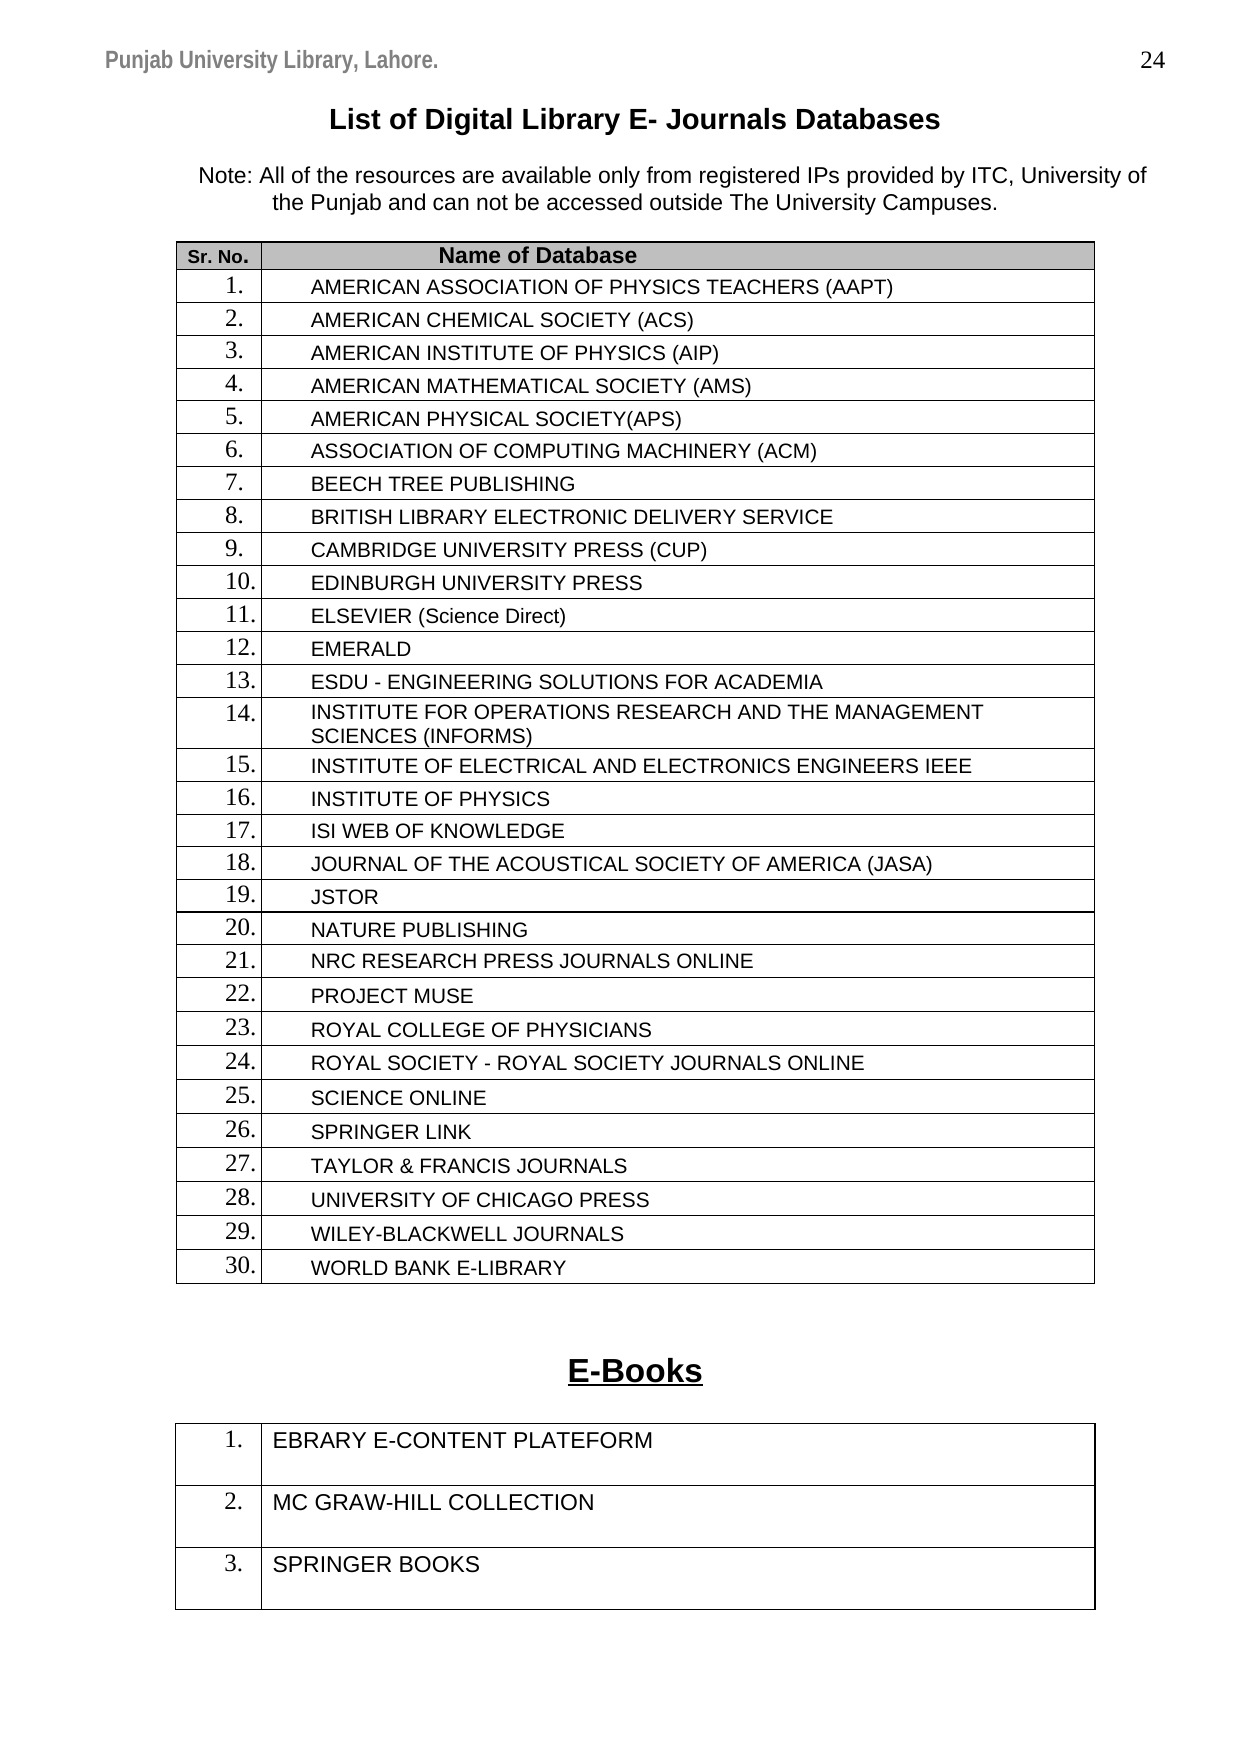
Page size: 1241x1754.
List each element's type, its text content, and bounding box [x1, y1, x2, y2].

table_cell [177, 749, 261, 781]
table_cell [177, 566, 261, 598]
table_cell JSTOR [262, 880, 1094, 911]
table_cell SPRINGER LINK [262, 1114, 1094, 1147]
table_cell BRITISH LIBRARY ELECTRONIC DELIVERY SERVICE [262, 500, 1094, 532]
table_header Name of Database [262, 243, 1094, 269]
table_cell ASSOCIATION OF COMPUTING MACHINERY (ACM) [262, 434, 1094, 466]
table_cell [177, 500, 261, 532]
table_cell EMERALD [262, 632, 1094, 664]
table_cell AMERICAN CHEMICAL SOCIETY (ACS) [262, 303, 1094, 334]
table_cell WORLD BANK E-LIBRARY [262, 1250, 1094, 1283]
table_cell SCIENCE ONLINE [262, 1080, 1094, 1113]
table_cell NATURE PUBLISHING [262, 913, 1094, 944]
table_cell BEECH TREE PUBLISHING [262, 467, 1094, 499]
table_header [176, 1424, 261, 1485]
table_cell [177, 815, 261, 846]
table_cell INSTITUTE FOR OPERATIONS RESEARCH AND THE MANAGEMENT SCIENCES (INFORMS) [262, 698, 1094, 748]
table_cell ESDU - Engineering Solutions for Academia [262, 665, 1094, 697]
table_cell MC GRAW-HILL COLLECTION [262, 1486, 1094, 1547]
table_cell [177, 336, 261, 367]
table_cell NRC RESEARCH PRESS JOURNALS ONLINE [262, 945, 1094, 977]
table_cell [177, 401, 261, 433]
table_cell [177, 632, 261, 664]
table_cell ISI WEB OF KNOWLEDGE [262, 815, 1094, 846]
table_header Sr. No. [177, 243, 261, 269]
text Note: All of the resources are available only from registered IPs provided by ITC, University of the Punjab and can not be accessed outside The University Campuses. [105, 162, 1165, 215]
table_cell ROYAL COLLEGE OF PHYSICIANS [262, 1012, 1094, 1045]
table_cell [177, 698, 261, 748]
table_cell ROYAL SOCIETY - ROYAL SOCIETY JOURNALS ONLINE [262, 1046, 1094, 1079]
table_cell [177, 467, 261, 499]
table_cell INSTITUTE OF ELECTRICAL AND ELECTRONICS ENGINEERS IEEE [262, 749, 1094, 781]
table_cell INSTITUTE OF PHYSICS [262, 782, 1094, 814]
table_cell WILEY-BLACKWELL JOURNALS [262, 1216, 1094, 1249]
table_cell [177, 945, 261, 977]
table_cell [177, 1114, 261, 1147]
table_cell [177, 369, 261, 400]
table_cell EDINBURGH UNIVERSITY PRESS [262, 566, 1094, 598]
table_cell [177, 1250, 261, 1283]
table_cell [177, 1216, 261, 1249]
table_cell [177, 1182, 261, 1215]
table_cell [177, 1046, 261, 1079]
table_cell [177, 665, 261, 697]
table_cell [177, 434, 261, 466]
table_header EBRARY E-CONTENT PLATEFORM [262, 1424, 1094, 1485]
table_cell AMERICAN PHYSICAL SOCIETY(APS) [262, 401, 1094, 433]
table_cell [176, 1548, 261, 1609]
table_cell [177, 782, 261, 814]
table_cell AMERICAN INSTITUTE OF PHYSICS (AIP) [262, 336, 1094, 367]
title E-Books [105, 1351, 1165, 1389]
table_cell [177, 599, 261, 631]
table_cell [177, 1012, 261, 1045]
table_cell [177, 270, 261, 302]
table_cell JOURNAL OF THE ACOUSTICAL SOCIETY OF AMERICA (JASA) [262, 847, 1094, 878]
table_cell [177, 303, 261, 334]
table_cell ELSEVIER (Science Direct) [262, 599, 1094, 631]
table_cell [177, 978, 261, 1011]
table_cell TAYLOR & FRANCIS JOURNALS [262, 1148, 1094, 1181]
table_cell [177, 1080, 261, 1113]
table_cell AMERICAN ASSOCIATION OF PHYSICS TEACHERS (AAPT) [262, 270, 1094, 302]
table_cell UNIVERSITY OF CHICAGO PRESS [262, 1182, 1094, 1215]
table_cell [177, 880, 261, 911]
table_cell AMERICAN MATHEMATICAL SOCIETY (AMS) [262, 369, 1094, 400]
table_cell [177, 533, 261, 565]
table_cell [176, 1486, 261, 1547]
table_cell SPRINGER BOOKS [262, 1548, 1094, 1609]
table_cell CAMBRIDGE UNIVERSITY PRESS (CUP) [262, 533, 1094, 565]
table_cell [177, 913, 261, 944]
table_cell [177, 1148, 261, 1181]
table_cell PROJECT MUSE [262, 978, 1094, 1011]
table_cell [177, 847, 261, 878]
text List of Digital Library E- Journals Databases [105, 102, 1165, 136]
